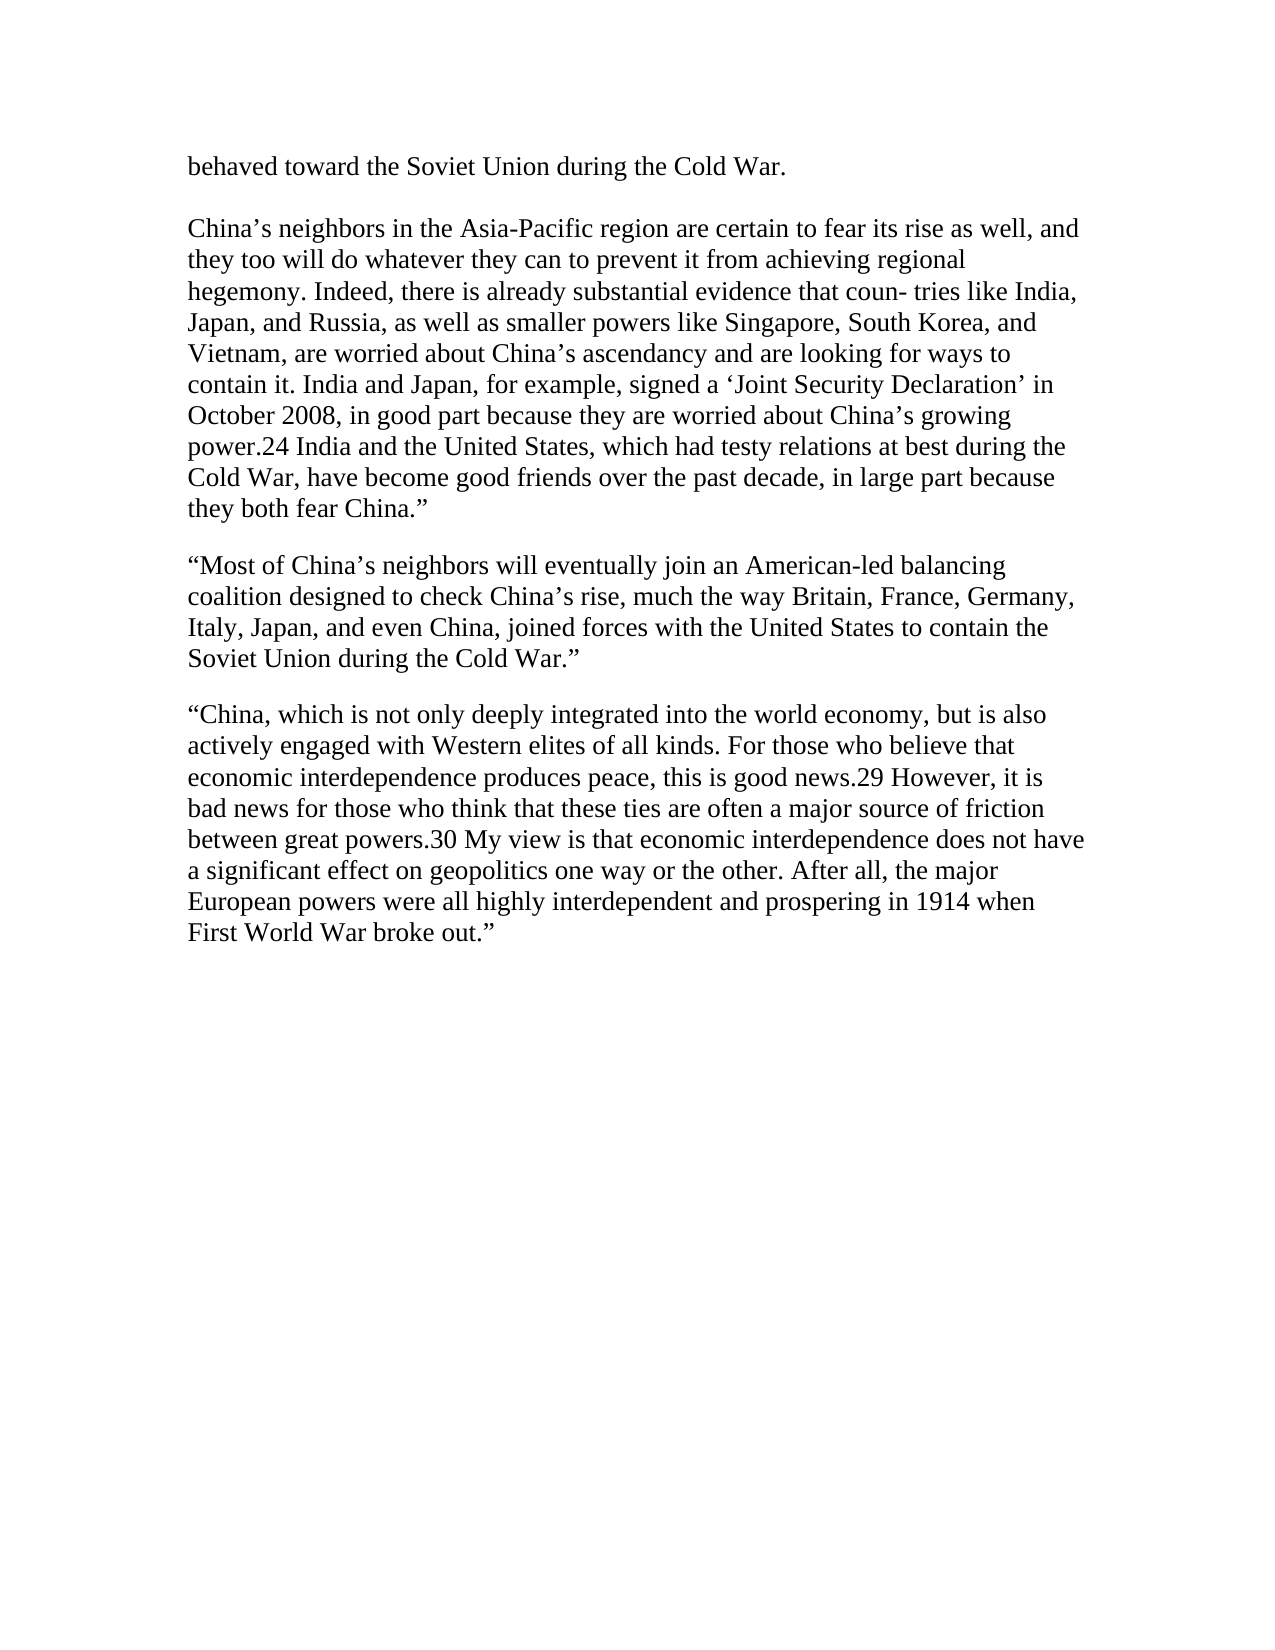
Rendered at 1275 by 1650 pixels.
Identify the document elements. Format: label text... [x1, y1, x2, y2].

text “Most of China’s neighbors will eventually join an American-led balancing coalition designed to check China’s rise, much the way Britain, France, Germany, Italy, Japan, and even China, joined forces with the United States to contain the Soviet Union during the Cold War.” [187, 549, 1087, 673]
text “China, which is not only deeply integrated into the world economy, but is also actively engaged with Western elites of all kinds. For those who believe that economic interdependence produces peace, this is good news.29 However, it is bad news for those who think that these ties are often a major source of friction between great powers.30 My view is that economic interdependence does not have a significant effect on geopolitics one way or the other. After all, the major European powers were all highly interdependent and prospering in 1914 when First World War broke out.” [187, 698, 1087, 947]
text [187, 150, 1087, 524]
